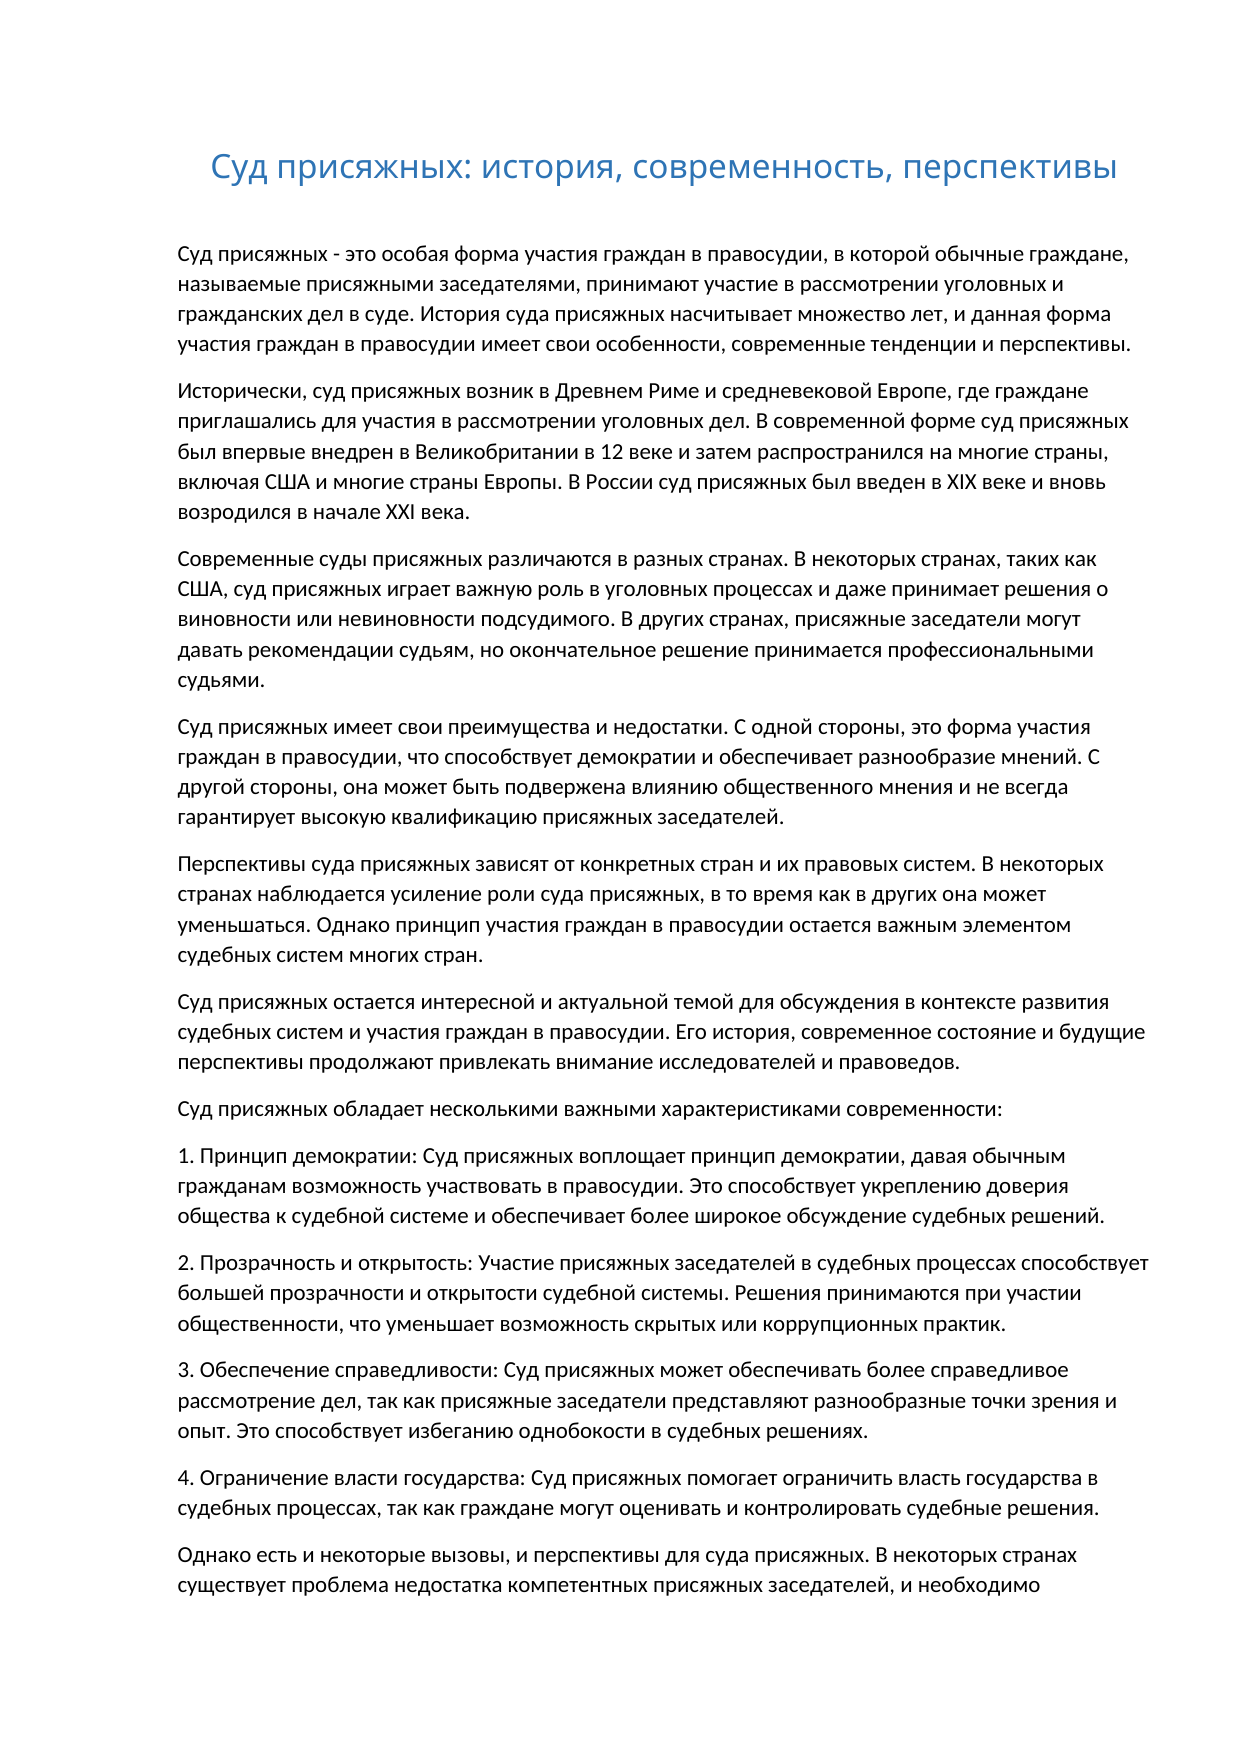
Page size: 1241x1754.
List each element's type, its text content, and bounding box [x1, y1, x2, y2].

text 1. Принцип демократии: Суд присяжных воплощает принцип демократии, давая обычным гражданам возможность участвовать в правосудии. Это способствует укреплению доверия общества к судебной системе и обеспечивает более широкое обсуждение судебных решений. [177, 1141, 1152, 1229]
text Современные суды присяжных различаются в разных странах. В некоторых странах, таких как США, суд присяжных играет важную роль в уголовных процессах и даже принимает решения о виновности или невиновности подсудимого. В других странах, присяжные заседатели могут давать рекомендации судьям, но окончательное решение принимается профессиональными судьями. [177, 544, 1152, 693]
text Суд присяжных обладает несколькими важными характеристиками современности: [177, 1094, 1152, 1122]
text Суд присяжных - это особая форма участия граждан в правосудии, в которой обычные граждане, называемые присяжными заседателями, принимают участие в рассмотрении уголовных и гражданских дел в суде. История суда присяжных насчитывает множество лет, и данная форма участия граждан в правосудии имеет свои особенности, современные тенденции и перспективы. [177, 239, 1152, 358]
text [177, 1540, 1152, 1598]
text Перспективы суда присяжных зависят от конкретных стран и их правовых систем. В некоторых странах наблюдается усиление роли суда присяжных, в то время как в других она может уменьшаться. Однако принцип участия граждан в правосудии остается важным элементом судебных систем многих стран. [177, 849, 1152, 968]
text Исторически, суд присяжных возник в Древнем Риме и средневековой Европе, где граждане приглашались для участия в рассмотрении уголовных дел. В современной форме суд присяжных был впервые внедрен в Великобритании в 12 веке и затем распространился на многие страны, включая США и многие страны Европы. В России суд присяжных был введен в XIX веке и вновь возродился в начале XXI века. [177, 376, 1152, 525]
text Суд присяжных остается интересной и актуальной темой для обсуждения в контексте развития судебных систем и участия граждан в правосудии. Его история, современное состояние и будущие перспективы продолжают привлекать внимание исследователей и правоведов. [177, 987, 1152, 1075]
text Суд присяжных имеет свои преимущества и недостатки. С одной стороны, это форма участия граждан в правосудии, что способствует демократии и обеспечивает разнообразие мнений. С другой стороны, она может быть подвержена влиянию общественного мнения и не всегда гарантирует высокую квалификацию присяжных заседателей. [177, 712, 1152, 831]
text 4. Ограничение власти государства: Суд присяжных помогает ограничить власть государства в судебных процессах, так как граждане могут оценивать и контролировать судебные решения. [177, 1463, 1152, 1521]
text 3. Обеспечение справедливости: Суд присяжных может обеспечивать более справедливое рассмотрение дел, так как присяжные заседатели представляют разнообразные точки зрения и опыт. Это способствует избеганию однобокости в судебных решениях. [177, 1356, 1152, 1444]
subtitle Суд присяжных: история, современность, перспективы [177, 143, 1152, 188]
text 2. Прозрачность и открытость: Участие присяжных заседателей в судебных процессах способствует большей прозрачности и открытости судебной системы. Решения принимаются при участии общественности, что уменьшает возможность скрытых или коррупционных практик. [177, 1248, 1152, 1337]
